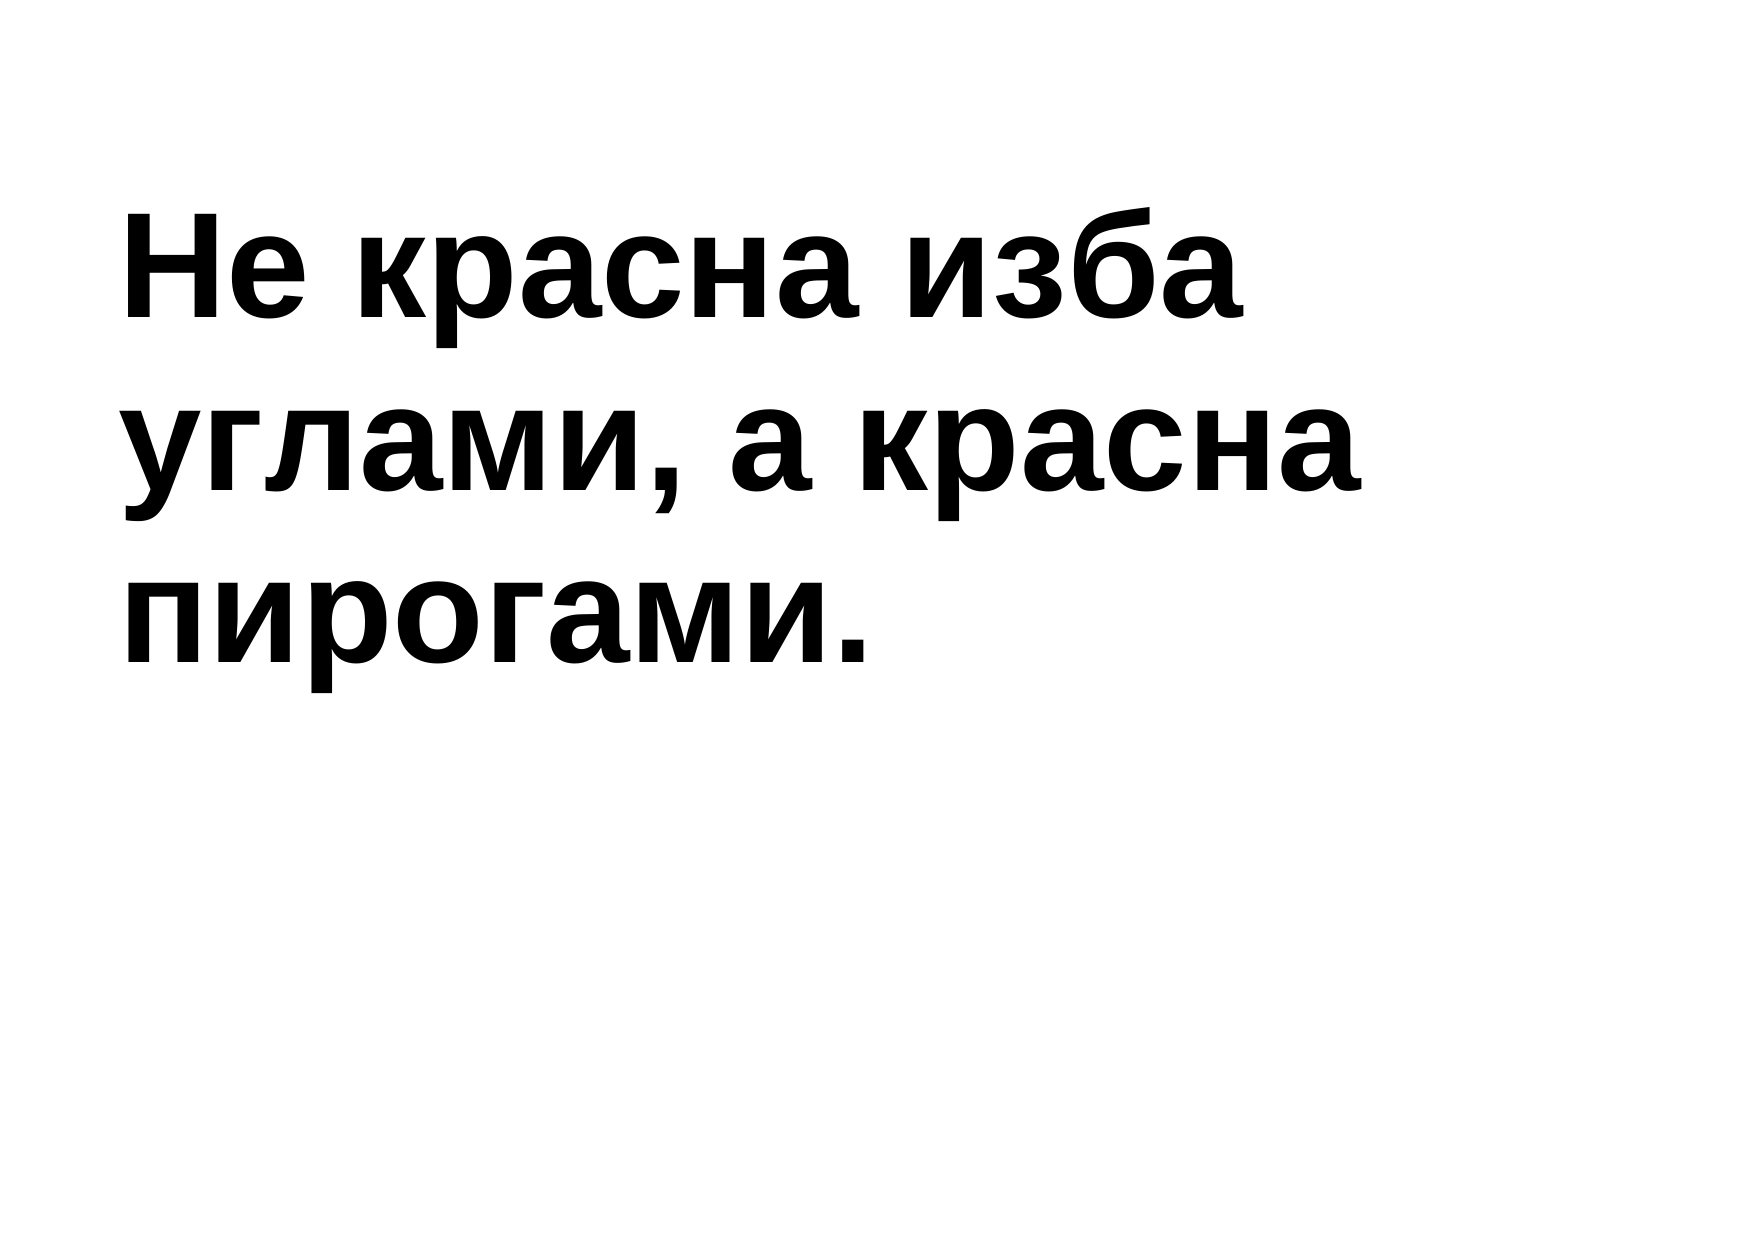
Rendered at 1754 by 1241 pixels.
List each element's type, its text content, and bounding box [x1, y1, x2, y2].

text Не красна изба углами, а красна пирогами. [118, 177, 1636, 695]
